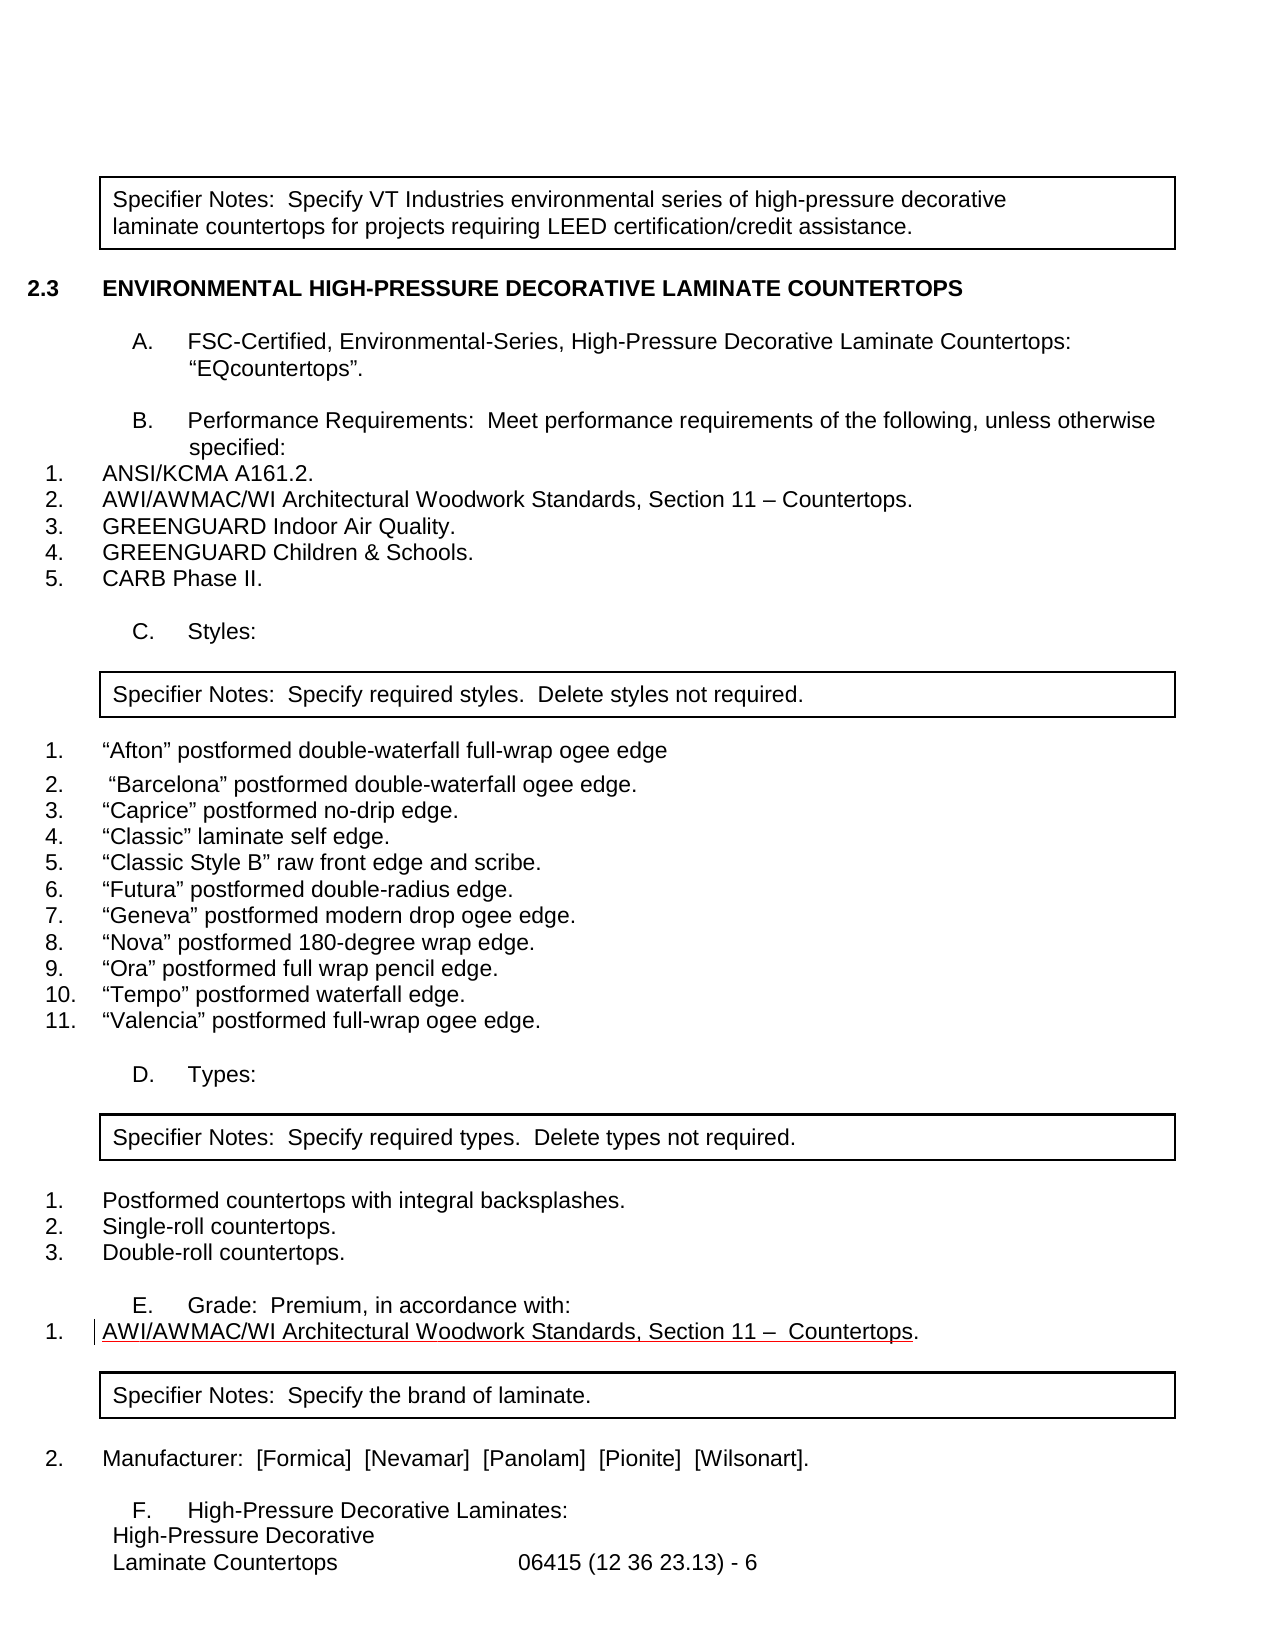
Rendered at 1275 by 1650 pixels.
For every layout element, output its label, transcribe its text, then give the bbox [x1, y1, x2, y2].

list “Tempo” postformed waterfall edge. [45, 982, 1167, 1008]
list Performance Requirements: Meet performance requirements of the following, unless otherwise specified: [132, 408, 1156, 460]
list Double-roll countertops. [45, 1239, 1167, 1266]
list AWI/AWMAC/WI Architectural Woodwork Standards, Section 11 – Countertops. [45, 486, 1167, 513]
list Styles: [132, 618, 1167, 644]
list “Nova” postformed 180-degree wrap edge. [45, 929, 1167, 955]
list “Futura” postformed double-radius edge. [45, 876, 1167, 902]
list ANSI/KCMA A161.2. [45, 460, 1167, 486]
list AWI/AWMAC/WI Architectural Woodwork Standards, Section 11 – Countertops. [45, 1318, 1167, 1345]
text Specifier Notes: Specify required types. Delete types not required. [102, 1124, 806, 1150]
list “Ora” postformed full wrap pencil edge. [45, 955, 1167, 982]
subtitle ENVIRONMENTAL HIGH-PRESSURE DECORATIVE LAMINATE COUNTERTOPS [27, 275, 1167, 302]
list “Classic” laminate self edge. [45, 823, 1167, 850]
list Types: [132, 1061, 1167, 1087]
list “Geneva” postformed modern drop ogee edge. [45, 902, 1167, 929]
text Specifier Notes: Specify the brand of laminate. [112, 1382, 1167, 1408]
list CARB Phase II. [45, 566, 1167, 592]
list High-Pressure Decorative Laminates: [132, 1497, 1167, 1524]
list GREENGUARD Indoor Air Quality. [45, 513, 1167, 539]
list Postformed countertops with integral backsplashes. [45, 1187, 1167, 1213]
list Single-roll countertops. [45, 1213, 1167, 1239]
list “Valencia” postformed full-wrap ogee edge. [45, 1008, 1167, 1034]
text Specifier Notes: Specify required styles. Delete styles not required. [112, 681, 1167, 708]
list “Barcelona” postformed double-waterfall ogee edge. [45, 771, 1167, 797]
list FSC-Certified, Environmental-Series, High-Pressure Decorative Laminate Countertops: “EQcountertops”. [132, 329, 1072, 381]
list “Classic Style B” raw front edge and scribe. [45, 850, 1167, 876]
list “Afton” postformed double-waterfall full-wrap ogee edge [45, 737, 1167, 763]
list GREENGUARD Children & Schools. [45, 539, 1167, 566]
list Manufacturer: [Formica] [Nevamar] [Panolam] [Pionite] [Wilsonart]. [45, 1444, 1167, 1471]
list Grade: Premium, in accordance with: [132, 1292, 1167, 1318]
list “Caprice” postformed no-drip edge. [45, 797, 1167, 823]
text Specifier Notes: Specify VT Industries environmental series of high-pressure decorative laminate countertops for projects requiring LEED certification/credit assistance. [112, 186, 1099, 239]
